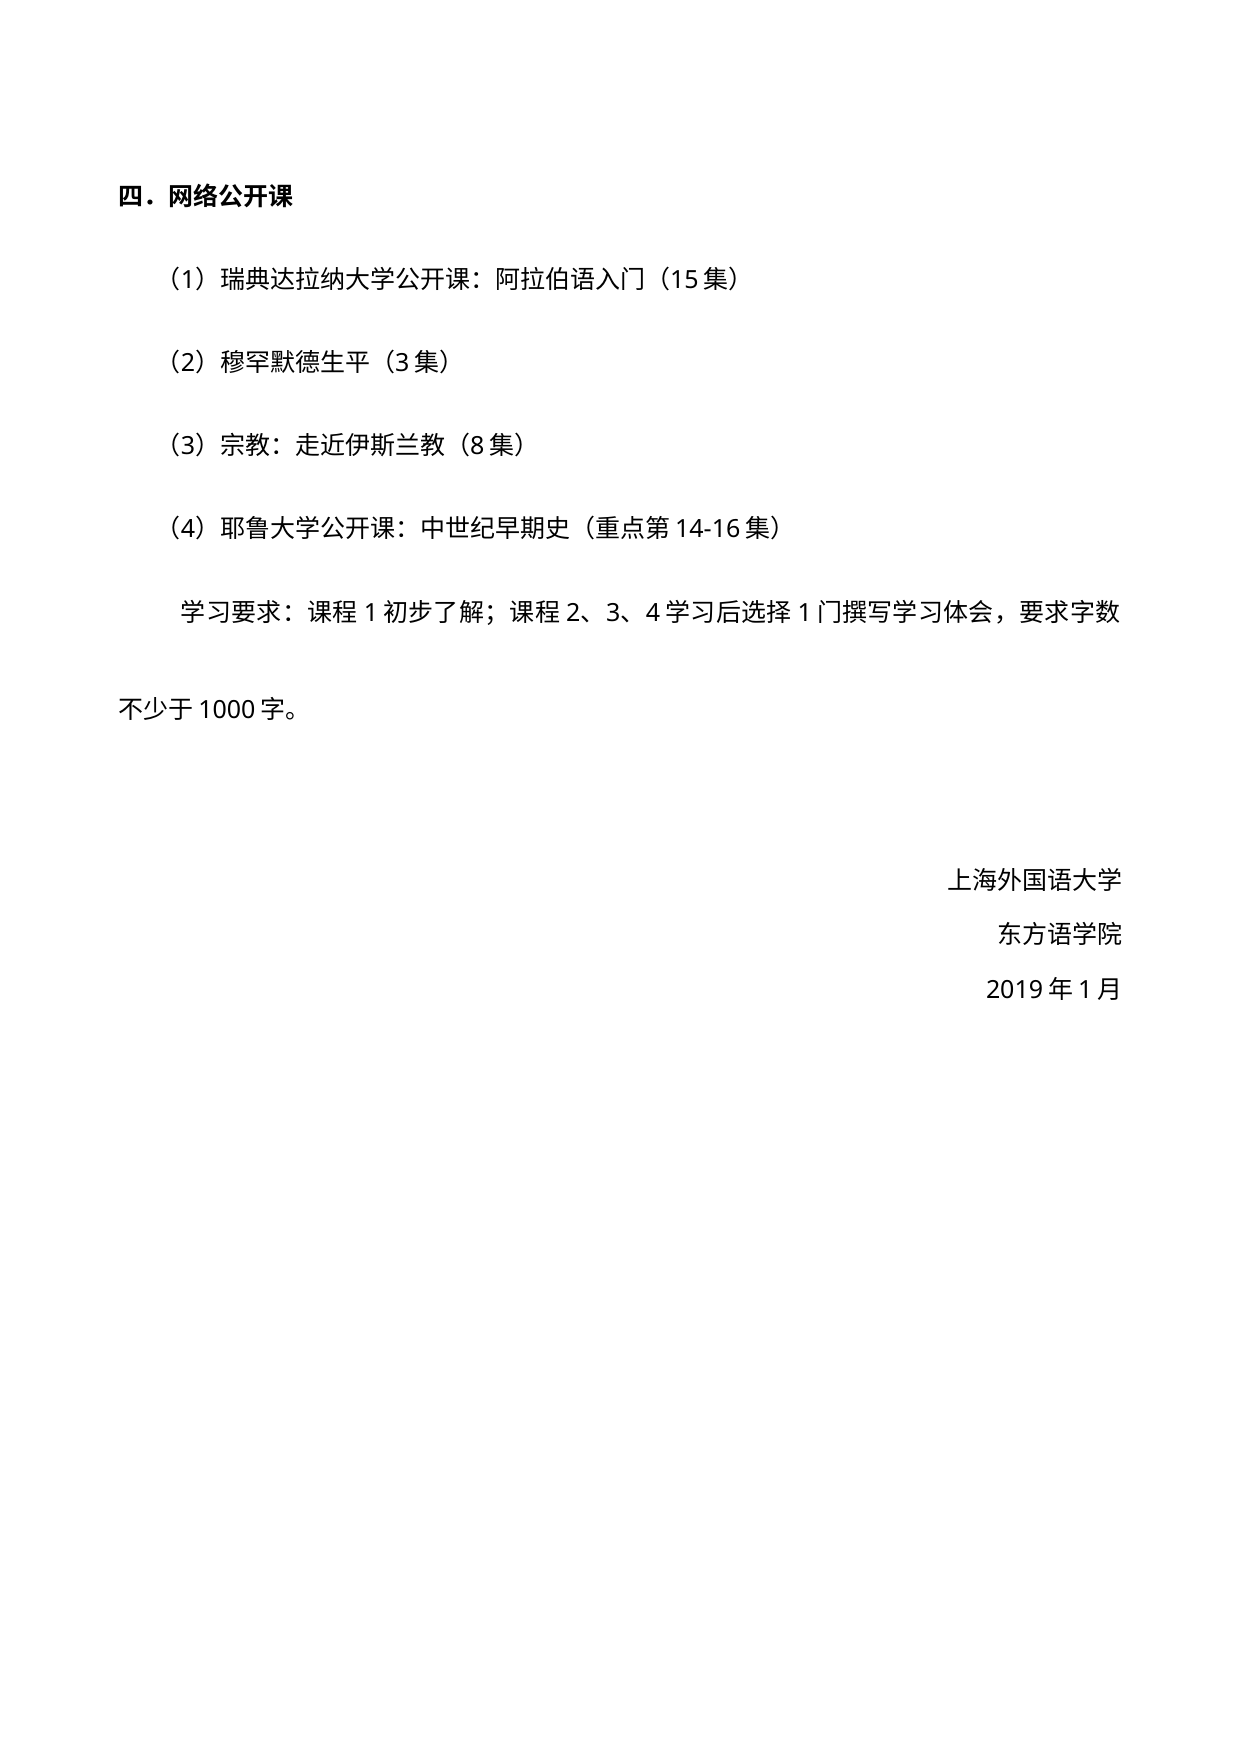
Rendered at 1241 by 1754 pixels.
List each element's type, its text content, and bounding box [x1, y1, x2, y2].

text （2）穆罕默德生平（3集） [118, 328, 1122, 393]
text 学习要求：课程1初步了解；课程2、3、4学习后选择1门撰写学习体会，要求字数不少于1000字。 [118, 578, 1122, 740]
text （1）瑞典达拉纳大学公开课：阿拉伯语入门（15集） [118, 245, 1122, 310]
text 四．网络公开课 [118, 162, 1122, 227]
text （3）宗教：走近伊斯兰教（8集） [118, 411, 1122, 476]
text 东方语学院 [118, 915, 1122, 951]
text 2019年1月 [118, 969, 1122, 1005]
text 上海外国语大学 [118, 860, 1122, 897]
text （4）耶鲁大学公开课：中世纪早期史（重点第14-16集） [118, 494, 1122, 559]
